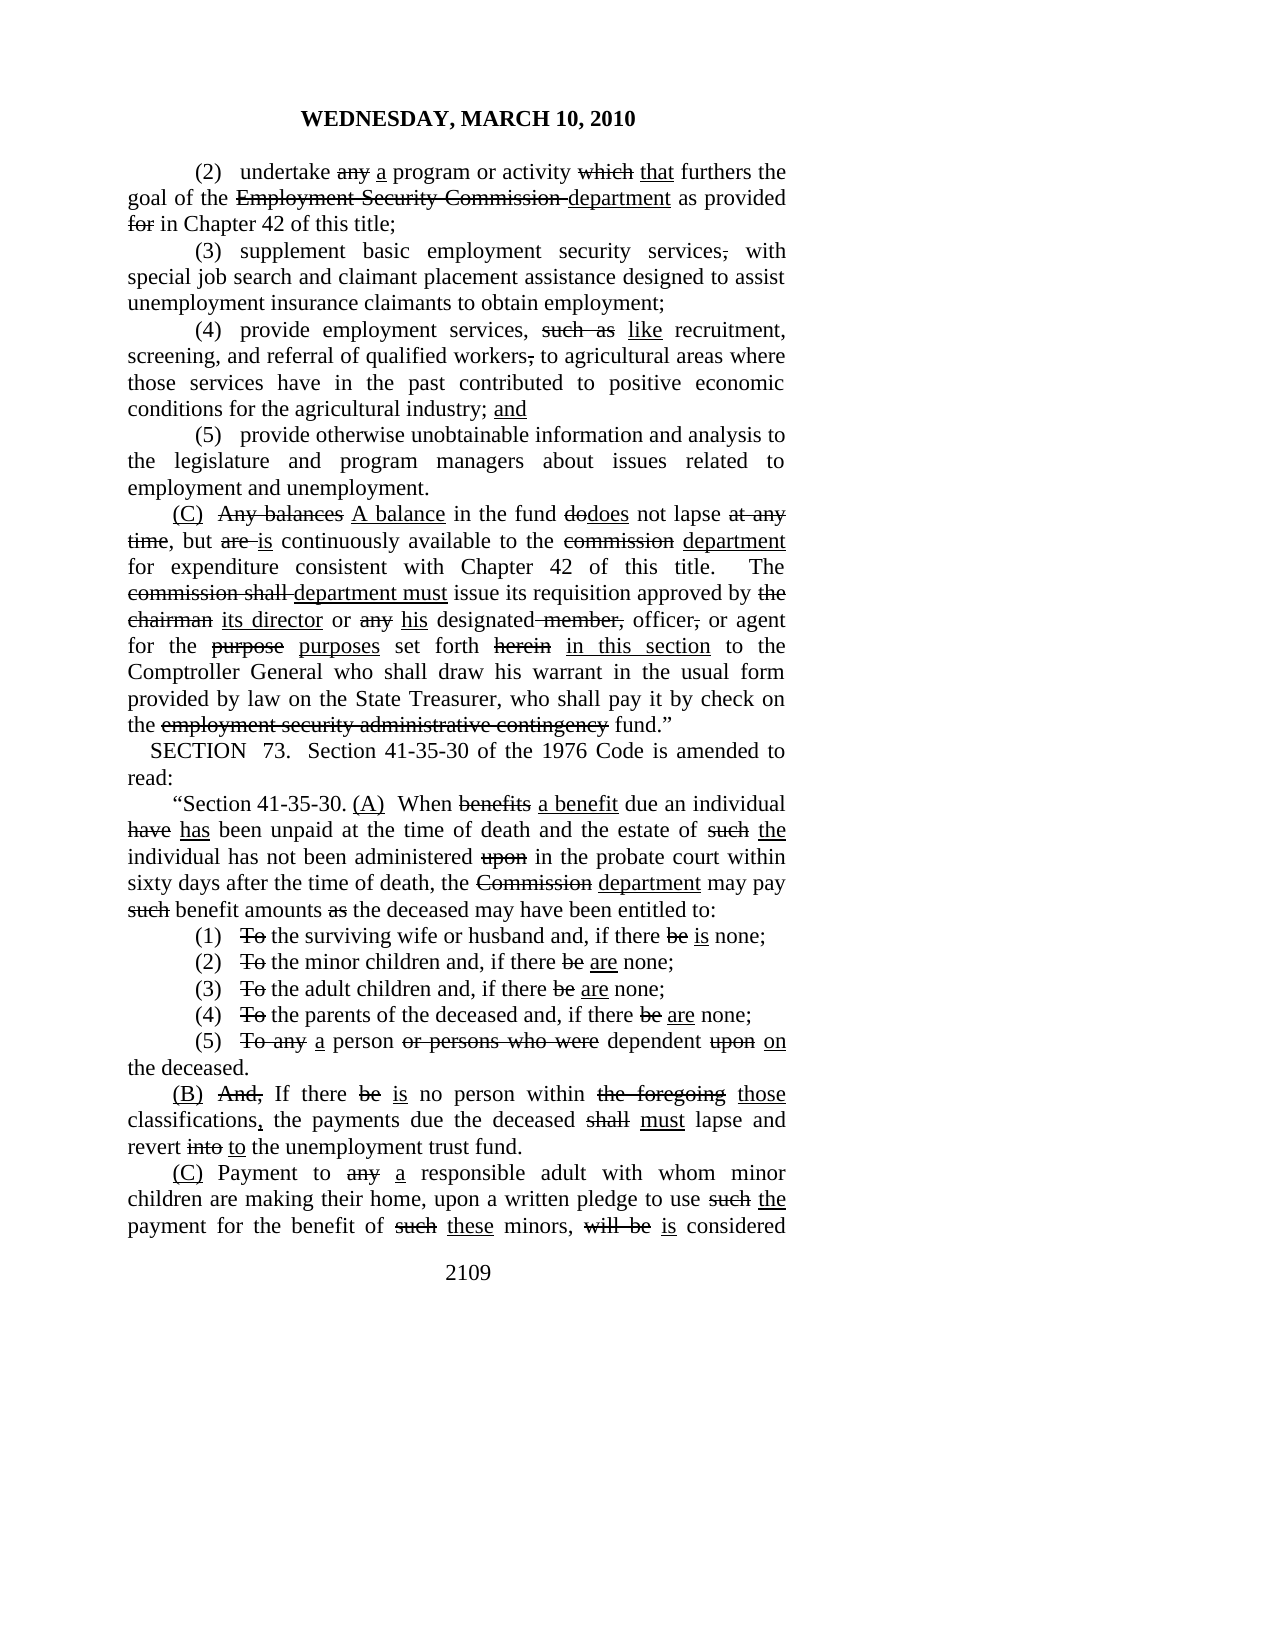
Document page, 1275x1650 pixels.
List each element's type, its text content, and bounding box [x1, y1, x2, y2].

text (3) supplement basic employment security services, with special job search and claimant placement assistance designed to assist unemployment insurance claimants to obtain employment; [127, 237, 786, 316]
text (2) To the minor children and, if there be are none; [127, 948, 786, 975]
text (4) To the parents of the deceased and, if there be are none; [127, 1001, 786, 1027]
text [127, 1159, 786, 1238]
text (2) undertake any a program or activity which that furthers the goal of the Employment Security Commission department as provided for in Chapter 42 of this title; [127, 158, 786, 237]
text SECTION 73. Section 41-35-30 of the 1976 Code is amended to read: [127, 737, 786, 790]
text “Section 41-35-30. (A) When benefits a benefit due an individual have has been unpaid at the time of death and the estate of such the individual has not been administered upon in the probate court within sixty days after the time of death, the Commission department may pay such benefit amounts as the deceased may have been entitled to: [127, 790, 786, 922]
text (B) And, If there be is no person within the foregoing those classifications, the payments due the deceased shall must lapse and revert into to the unemployment trust fund. [127, 1080, 786, 1159]
text (1) To the surviving wife or husband and, if there be is none; [127, 922, 786, 948]
text (3) To the adult children and, if there be are none; [127, 975, 786, 1001]
text (5) To any a person or persons who were dependent upon on the deceased. [127, 1027, 786, 1080]
text (4) provide employment services, such as like recruitment, screening, and referral of qualified workers, to agricultural areas where those services have in the past contributed to positive economic conditions for the agricultural industry; and [127, 316, 786, 421]
text (5) provide otherwise unobtainable information and analysis to the legislature and program managers about issues related to employment and unemployment. [127, 421, 786, 500]
text (C) Any balances A balance in the fund dodoes not lapse at any time, but are is continuously available to the commission department for expenditure consistent with Chapter 42 of this title. The commission shall department must issue its requisition approved by the chairman its director or any his designated member, officer, or agent for the purpose purposes set forth herein in this section to the Comptroller General who shall draw his warrant in the usual form provided by law on the State Treasurer, who shall pay it by check on the employment security administrative contingency fund.” [127, 500, 786, 737]
